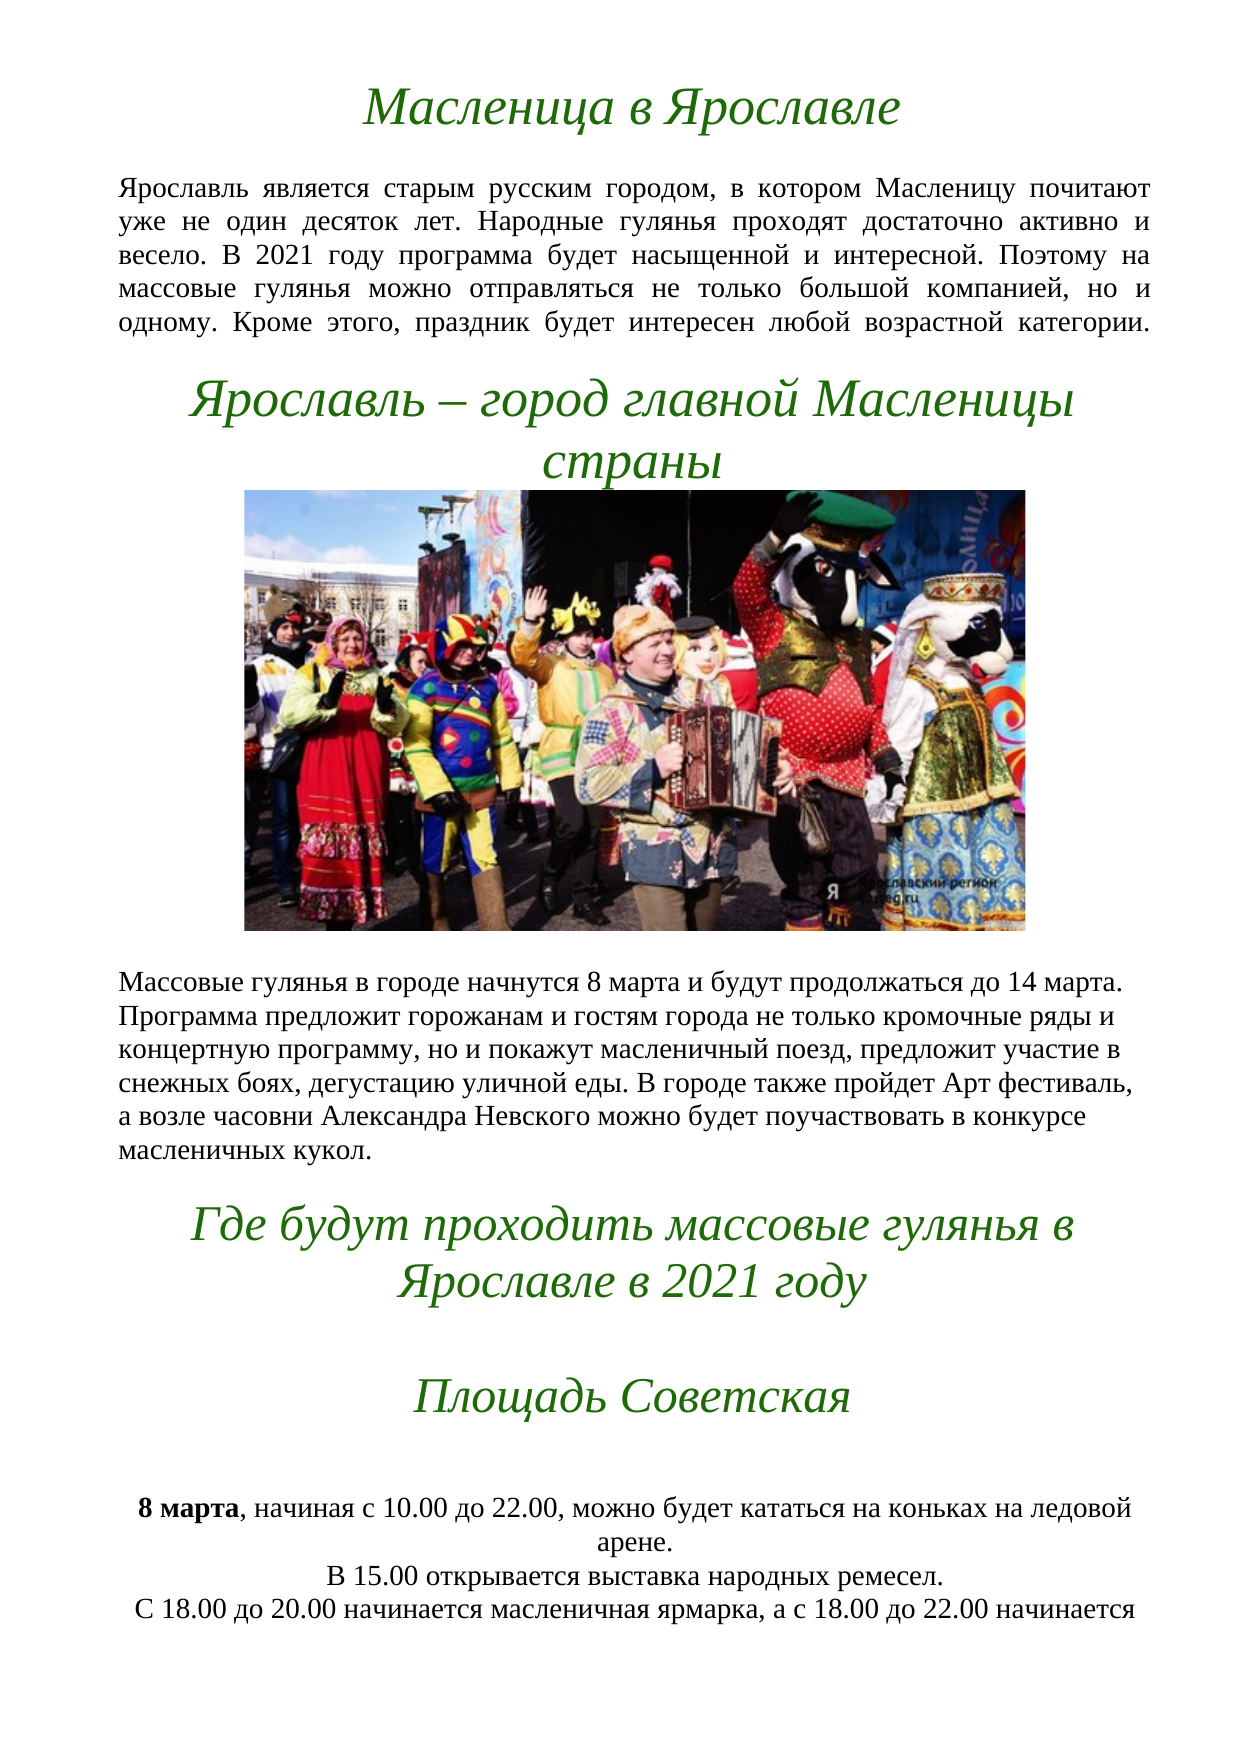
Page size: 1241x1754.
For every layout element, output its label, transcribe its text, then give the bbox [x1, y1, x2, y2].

text Ярославль является старым русским городом, в котором Масленицу почитают уже не один десяток лет. Народные гулянья проходят достаточно активно и весело. В 2021 году программа будет насыщенной и интересной. Поэтому на массовые гулянья можно отправляться не только большой компанией, но и одному. Кроме этого, праздник будет интересен любой возрастной категории. [118, 136, 1152, 365]
picture [244, 490, 1026, 931]
text Масленица в Ярославле [118, 74, 1152, 136]
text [118, 1457, 1152, 1625]
text Площадь Советская [118, 1366, 1152, 1423]
text Массовые гулянья в городе начнутся 8 марта и будут продолжаться до 14 марта. Программа предложит горожанам и гостям города не только кромочные ряды и концертную программу, но и покажут масленичный поезд, предложит участие в снежных боях, дегустацию уличной еды. В городе также пройдет Арт фестиваль, а возле часовни Александра Невского можно будет поучаствовать в конкурсе масленичных кукол. [118, 931, 1152, 1193]
text Где будут проходить массовые гулянья в Ярославле в 2021 году [118, 1193, 1152, 1308]
